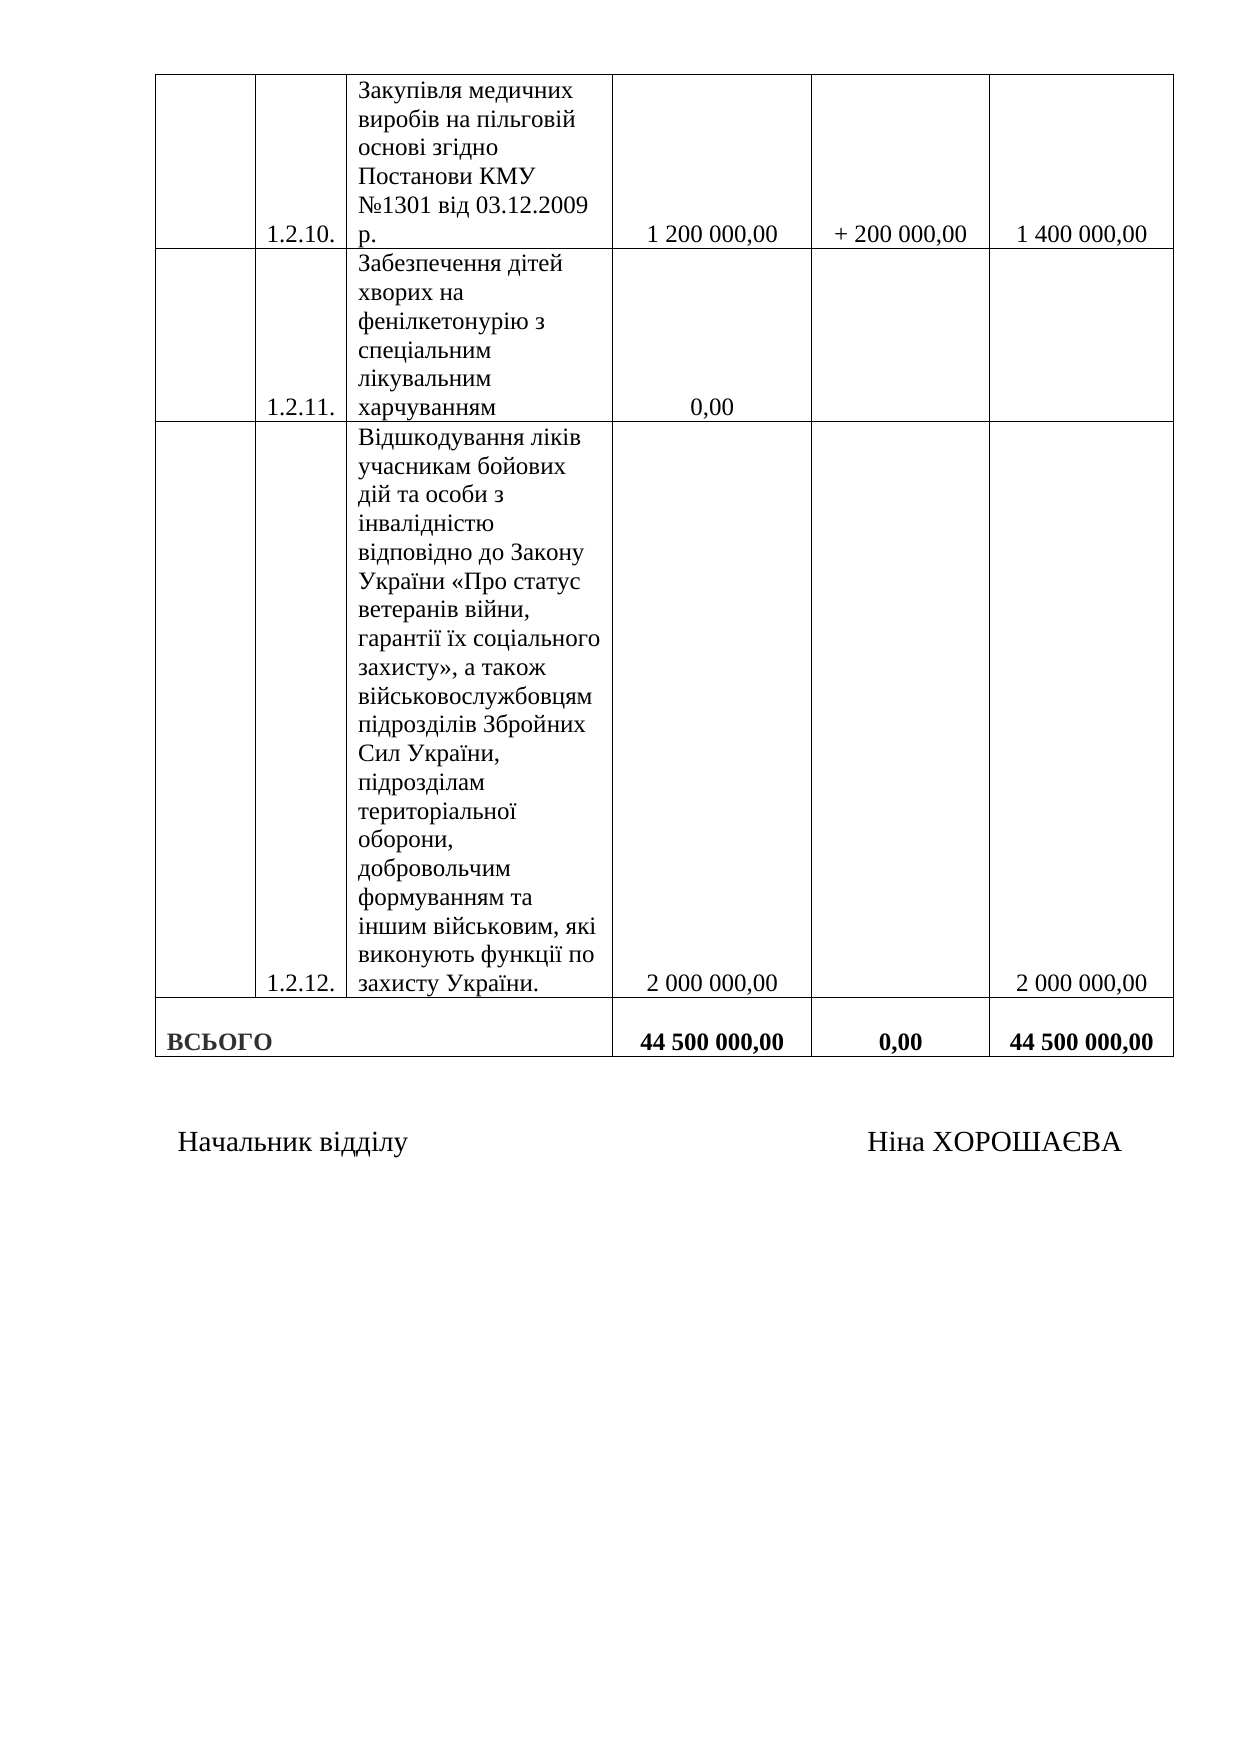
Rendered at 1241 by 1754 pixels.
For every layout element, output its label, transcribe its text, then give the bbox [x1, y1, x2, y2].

table_cell [990, 249, 1173, 421]
table_cell 44 500 000,00 [990, 998, 1173, 1056]
table_cell 2 000 000,00 [990, 422, 1173, 997]
table_cell [156, 422, 255, 997]
text Начальник відділу Ніна ХОРОШАЄВА [177, 1124, 1152, 1157]
table_cell + 200 000,00 [812, 75, 989, 247]
table_cell Закупівля медичних виробів на пільговій основі згідно Постанови КМУ №1301 від 03.12.2009 р. [347, 75, 612, 247]
table_cell 0,00 [812, 998, 989, 1056]
table_cell ВСЬОГО [156, 998, 612, 1056]
table_cell 44 500 000,00 [613, 998, 811, 1056]
table_cell 1.2.10. [256, 75, 346, 247]
table_cell Відшкодування ліків учасникам бойових дій та особи з інвалідністю відповідно до Закону України «Про статус ветеранів війни, гарантії їх соціального захисту», а також військовослужбовцям підрозділів Збройних Сил України, підрозділам територіальної оборони, добровольчим формуванням та іншим військовим, які виконують функції по захисту України. [347, 422, 612, 997]
table_cell 0,00 [613, 249, 811, 421]
table_cell [156, 249, 255, 421]
table_cell 1.2.11. [256, 249, 346, 421]
table_cell Забезпечення дітей хворих на фенілкетонурію з спеціальним лікувальним харчуванням [347, 249, 612, 421]
table_cell 1.2.12. [256, 422, 346, 997]
table_cell 1 200 000,00 [613, 75, 811, 247]
table_cell [812, 249, 989, 421]
table_cell 1 400 000,00 [990, 75, 1173, 247]
table_cell 2 000 000,00 [613, 422, 811, 997]
table_cell [812, 422, 989, 997]
